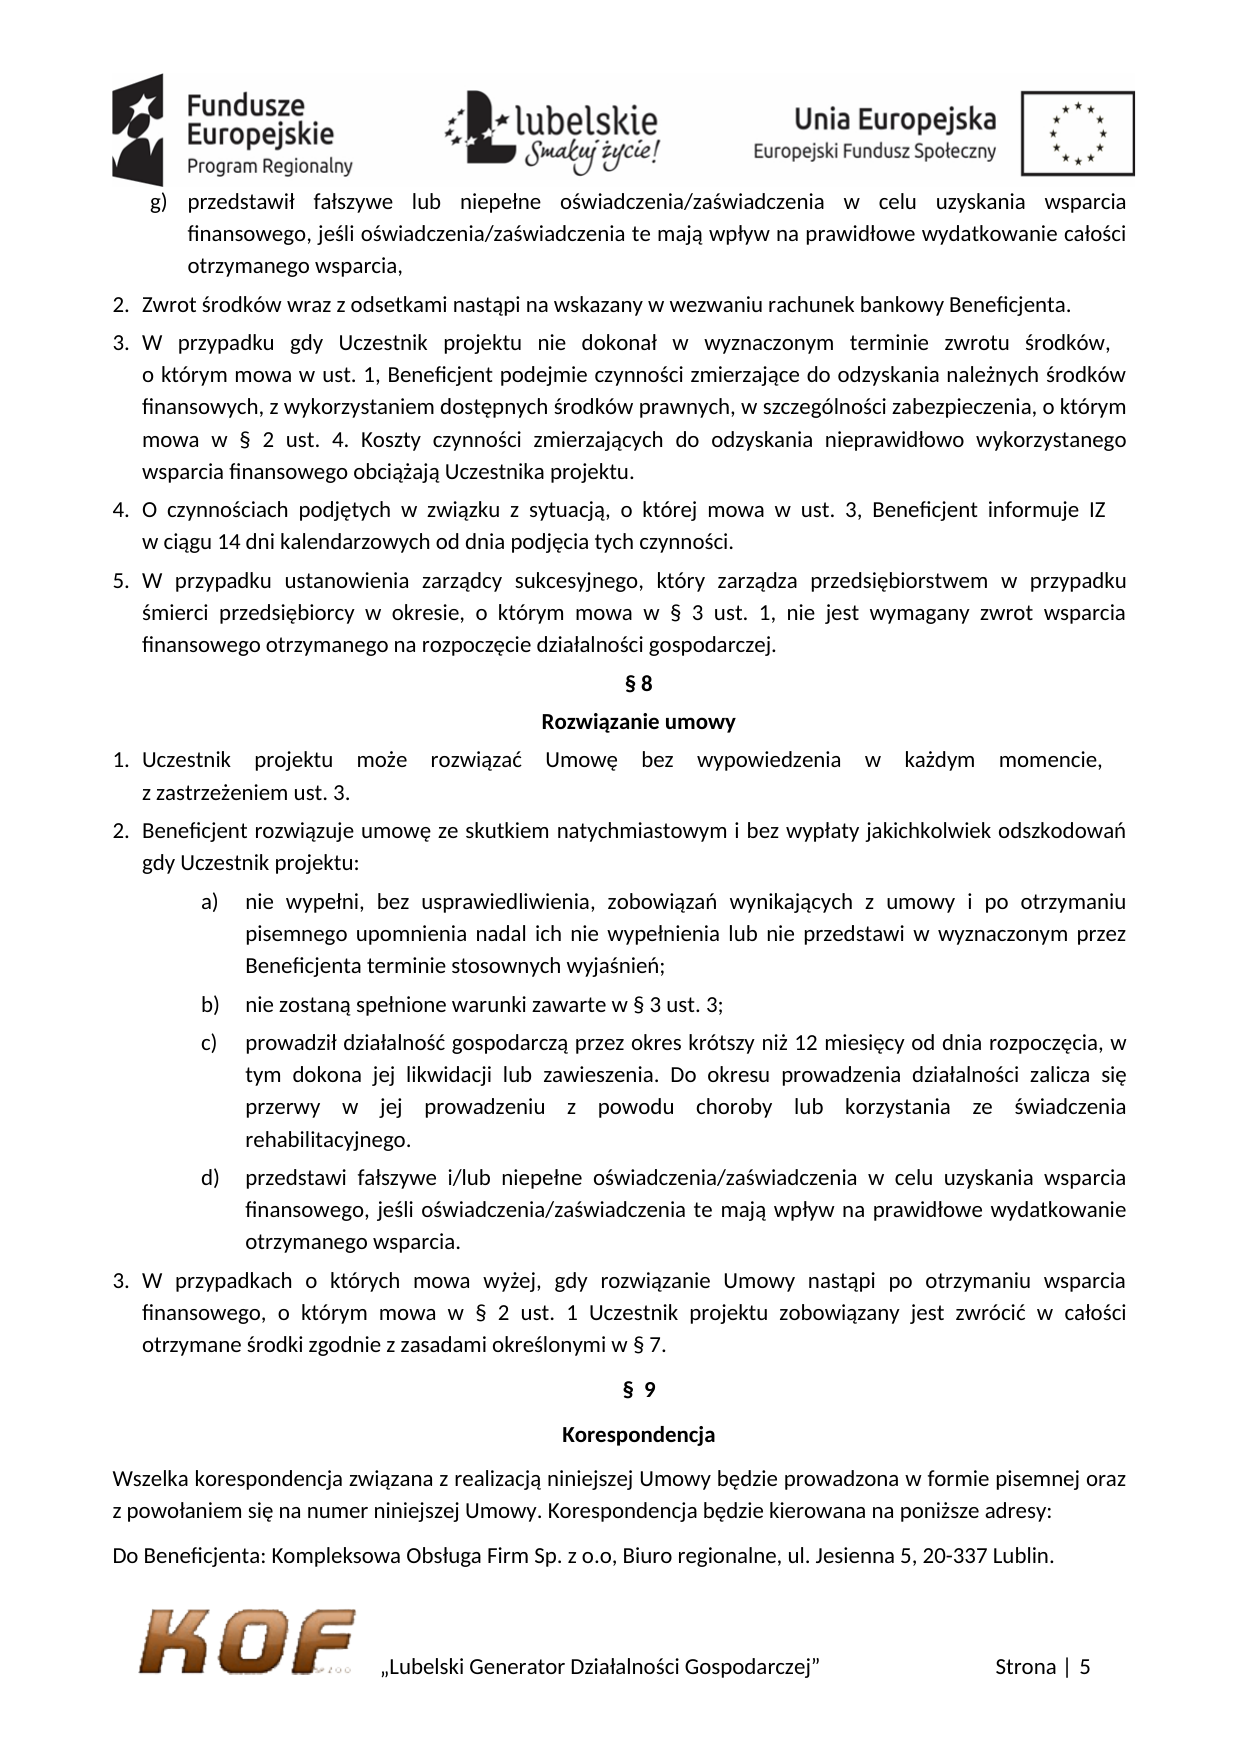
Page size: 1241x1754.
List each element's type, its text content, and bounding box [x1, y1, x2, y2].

list Beneficjent rozwiązuje umowę ze skutkiem natychmiastowym i bez wypłaty jakichkolwiek odszkodowań gdy Uczestnik projektu: [112, 816, 1128, 876]
picture [138, 1608, 370, 1675]
list przedstawi fałszywe i/lub niepełne oświadczenia/zaświadczenia w celu uzyskania wsparcia finansowego, jeśli oświadczenia/zaświadczenia te mają wpływ na prawidłowe wydatkowanie otrzymanego wsparcia. [201, 1163, 1128, 1256]
list przedstawił fałszywe lub niepełne oświadczenia/zaświadczenia w celu uzyskania wsparcia finansowego, jeśli oświadczenia/zaświadczenia te mają wpływ na prawidłowe wydatkowanie całości otrzymanego wsparcia, [150, 187, 1128, 279]
list Zwrot środków wraz z odsetkami nastąpi na wskazany w wezwaniu rachunek bankowy Beneficjenta. [112, 290, 1128, 318]
list prowadził działalność gospodarczą przez okres krótszy niż 12 miesięcy od dnia rozpoczęcia, w tym dokona jej likwidacji lub zawieszenia. Do okresu prowadzenia działalności zalicza się przerwy w jej prowadzeniu z powodu choroby lub korzystania ze świadczenia rehabilitacyjnego. [201, 1028, 1128, 1153]
list W przypadku gdy Uczestnik projektu nie dokonał w wyznaczonym terminie zwrotu środków, o którym mowa w ust. 1, Beneficjent podejmie czynności zmierzające do odzyskania należnych środków finansowych, z wykorzystaniem dostępnych środków prawnych, w szczególności zabezpieczenia, o którym mowa w § 2 ust. 4. Koszty czynności zmierzających do odzyskania nieprawidłowo wykorzystanego wsparcia finansowego obciążają Uczestnika projektu. [112, 328, 1128, 485]
list Uczestnik projektu może rozwiązać Umowę bez wypowiedzenia w każdym momencie, z zastrzeżeniem ust. 3. [112, 746, 1128, 806]
text Rozwiązanie umowy [149, 707, 1128, 735]
text Wszelka korespondencja związana z realizacją niniejszej Umowy będzie prowadzona w formie pisemnej oraz z powołaniem się na numer niniejszej Umowy. Korespondencja będzie kierowana na poniższe adresy: [112, 1464, 1128, 1524]
text § 8 [149, 669, 1128, 697]
text Korespondencja [149, 1420, 1128, 1448]
list nie wypełni, bez usprawiedliwienia, zobowiązań wynikających z umowy i po otrzymaniu pisemnego upomnienia nadal ich nie wypełnienia lub nie przedstawi w wyznaczonym przez Beneficjenta terminie stosownych wyjaśnień; [201, 887, 1128, 979]
list nie zostaną spełnione warunki zawarte w § 3 ust. 3; [201, 990, 1128, 1018]
picture [112, 73, 1136, 187]
list W przypadku ustanowienia zarządcy sukcesyjnego, który zarządza przedsiębiorstwem w przypadku śmierci przedsiębiorcy w okresie, o którym mowa w § 3 ust. 1, nie jest wymagany zwrot wsparcia finansowego otrzymanego na rozpoczęcie działalności gospodarczej. [112, 566, 1128, 658]
text Do Beneficjenta: Kompleksowa Obsługa Firm Sp. z o.o, Biuro regionalne, ul. Jesienna 5, 20-337 Lublin. [112, 1541, 1128, 1569]
text § 9 [150, 1375, 1128, 1403]
list W przypadkach o których mowa wyżej, gdy rozwiązanie Umowy nastąpi po otrzymaniu wsparcia finansowego, o którym mowa w § 2 ust. 1 Uczestnik projektu zobowiązany jest zwrócić w całości otrzymane środki zgodnie z zasadami określonymi w § 7. [112, 1266, 1128, 1358]
list O czynnościach podjętych w związku z sytuacją, o której mowa w ust. 3, Beneficjent informuje IZ w ciągu 14 dni kalendarzowych od dnia podjęcia tych czynności. [112, 495, 1128, 556]
